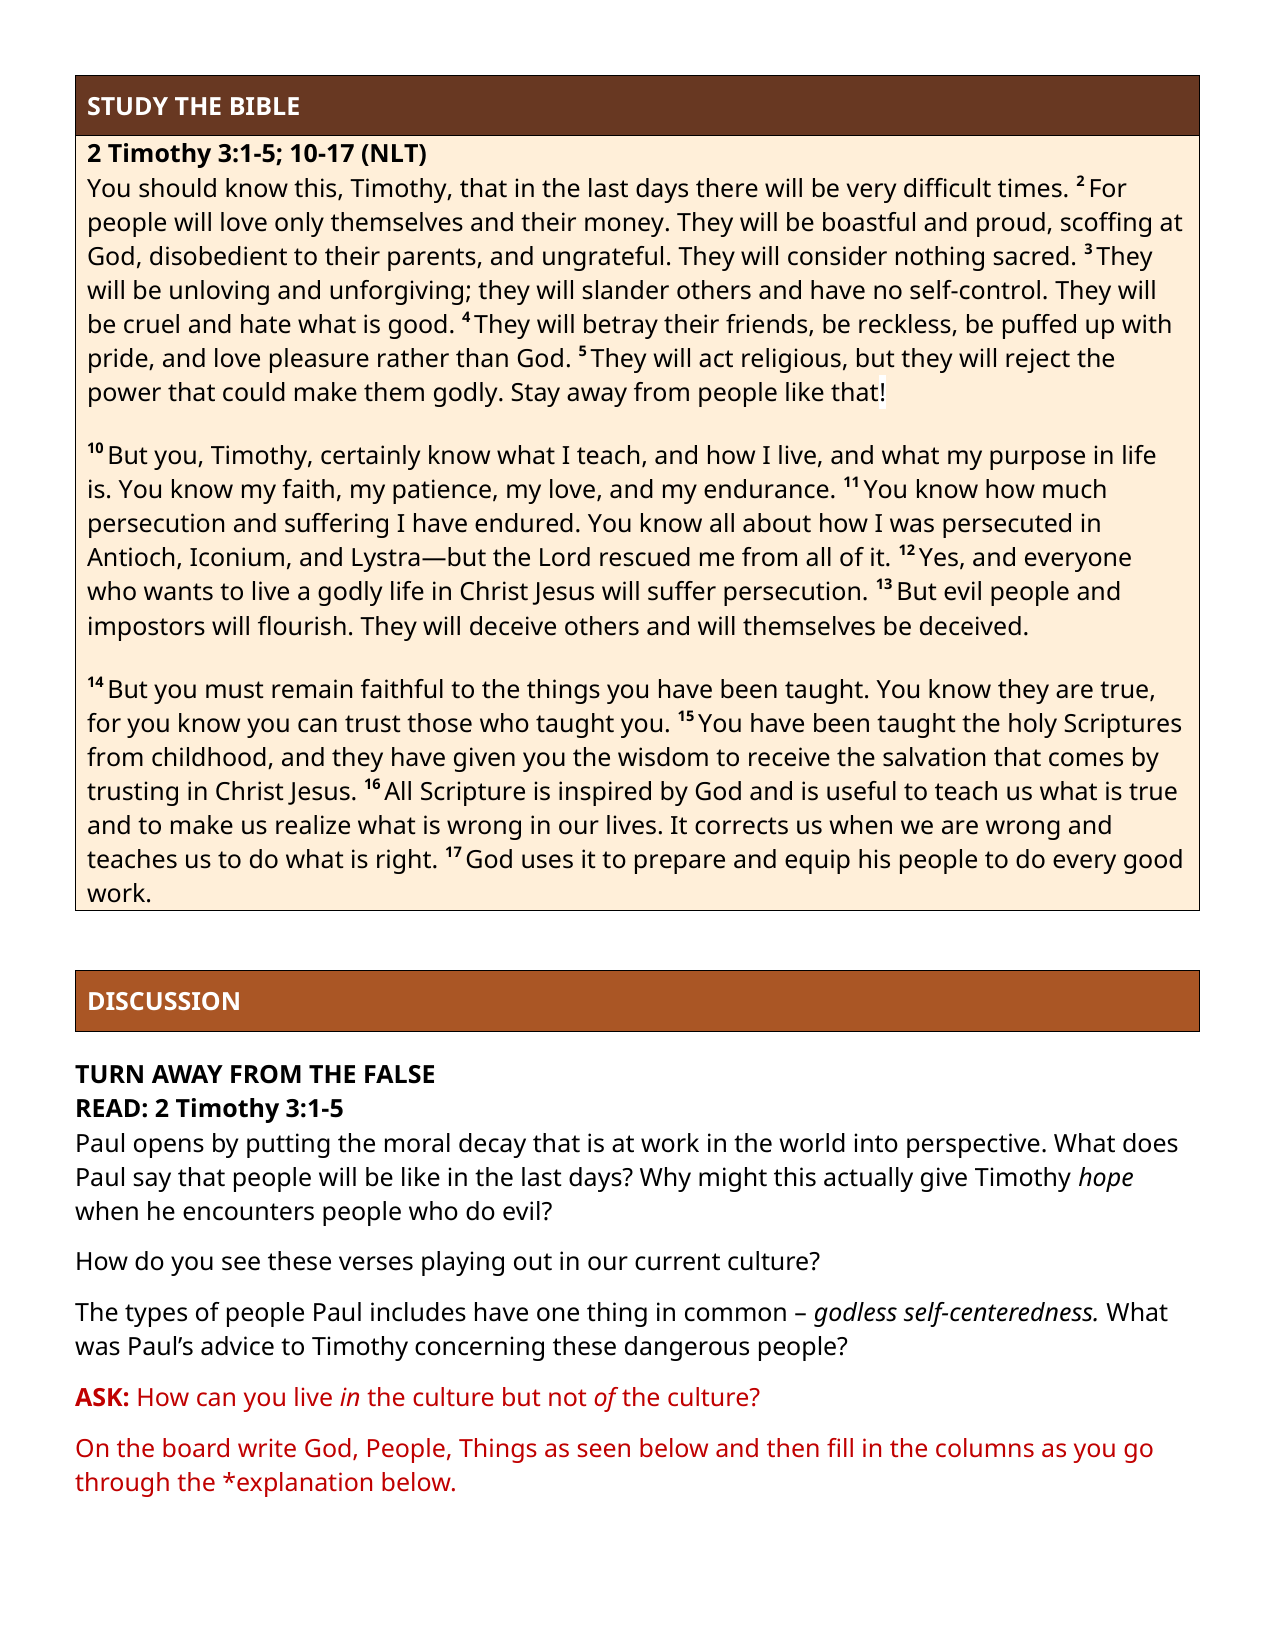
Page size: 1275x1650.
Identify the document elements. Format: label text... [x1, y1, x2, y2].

text ASK: How can you live in the culture but not of the culture? [75, 1379, 1200, 1414]
text On the board write God, People, Things as seen below and then fill in the columns as you go through the *explanation below. [75, 1430, 1200, 1498]
text TURN AWAY FROM THE FALSE READ: 2 Timothy 3:1-5 Paul opens by putting the moral decay that is at work in the world into perspective. What does Paul say that people will be like in the last days? Why might this actually give Timothy hope when he encounters people who do evil? [75, 1057, 1200, 1227]
table_header DISCUSSION [76, 971, 1199, 1031]
text How do you see these verses playing out in our current culture? [75, 1244, 1200, 1278]
table_header STUDY THE BIBLE [76, 76, 1199, 135]
table_cell 2 Timothy 3:1-5; 10-17 (NLT) You should know this, Timothy, that in the last days there will be very difficult times. 2 For people will love only themselves and their money. They will be boastful and proud, scoffing at God, disobedient to their parents, and ungrateful. They will consider nothing sacred. 3 They will be unloving and unforgiving; they will slander others and have no self-control. They will be cruel and hate what is good. 4 They will betray their friends, be reckless, be puffed up with pride, and love pleasure rather than God. 5 They will act religious, but they will reject the power that could make them godly. Stay away from people like that! 10 But you, Timothy, certainly know what I teach, and how I live, and what my purpose in life is. You know my faith, my patience, my love, and my endurance. 11 You know how much persecution and suffering I have endured. You know all about how I was persecuted in Antioch, Iconium, and Lystra—but the Lord rescued me from all of it. 12 Yes, and everyone who wants to live a godly life in Christ Jesus will suffer persecution. 13 But evil people and impostors will flourish. They will deceive others and will themselves be deceived. 14 But you must remain faithful to the things you have been taught. You know they are true, for you know you can trust those who taught you. 15 You have been taught the holy Scriptures from childhood, and they have given you the wisdom to receive the salvation that comes by trusting in Christ Jesus. 16 All Scripture is inspired by God and is useful to teach us what is true and to make us realize what is wrong in our lives. It corrects us when we are wrong and teaches us to do what is right. 17 God uses it to prepare and equip his people to do every good work. [76, 136, 1199, 910]
text The types of people Paul includes have one thing in common – godless self-centeredness. What was Paul’s advice to Timothy concerning these dangerous people? [75, 1295, 1200, 1363]
